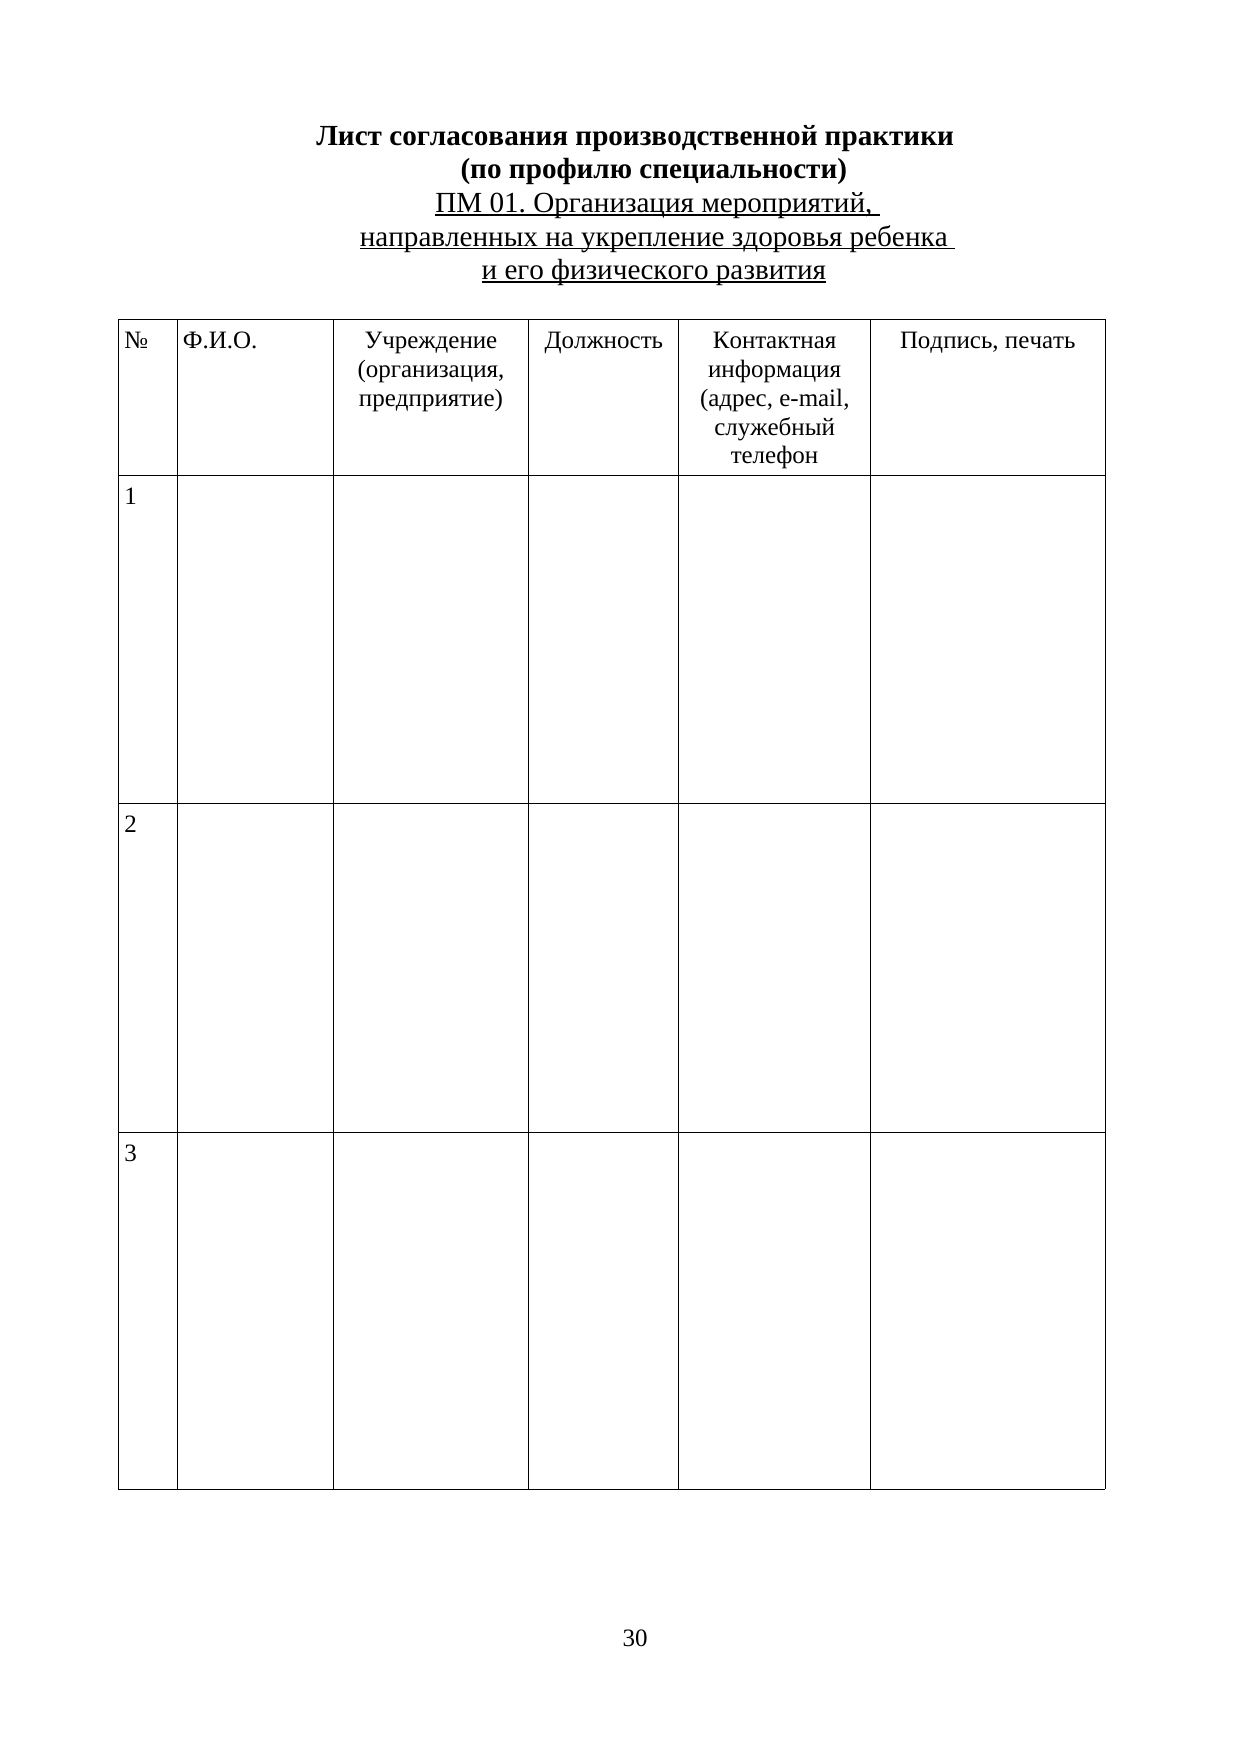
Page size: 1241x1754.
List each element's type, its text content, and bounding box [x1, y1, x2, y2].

table_cell [178, 476, 333, 803]
table_cell [178, 804, 333, 1132]
table_header № [119, 320, 177, 475]
table_cell 1 [119, 476, 177, 803]
table_cell [529, 804, 678, 1132]
text и его физического развития [118, 252, 1152, 286]
table_cell [679, 476, 870, 803]
table_cell [334, 476, 528, 803]
text Лист согласования производственной практики [118, 118, 1152, 152]
text направленных на укрепление здоровья ребенка [118, 219, 1152, 252]
table_cell [871, 476, 1105, 803]
table_cell [334, 1133, 528, 1488]
table_cell 3 [119, 1133, 177, 1488]
table_cell [529, 1133, 678, 1488]
table_cell [679, 1133, 870, 1488]
table_header Учреждение (организация, предприятие) [334, 320, 528, 475]
table_cell [679, 804, 870, 1132]
table_header Контактная информация (адрес, e-mail, служебный телефон [679, 320, 870, 475]
table_cell [871, 804, 1105, 1132]
table_header Подпись, печать [871, 320, 1105, 475]
table_header Должность [529, 320, 678, 475]
table_header Ф.И.О. [178, 320, 333, 475]
table_cell 2 [119, 804, 177, 1132]
text (по профилю специальности) [118, 152, 1152, 185]
table_cell [178, 1133, 333, 1488]
table_cell [529, 476, 678, 803]
text ПМ 01. Организация мероприятий, [118, 185, 1152, 219]
table_cell [334, 804, 528, 1132]
table_cell [871, 1133, 1105, 1488]
